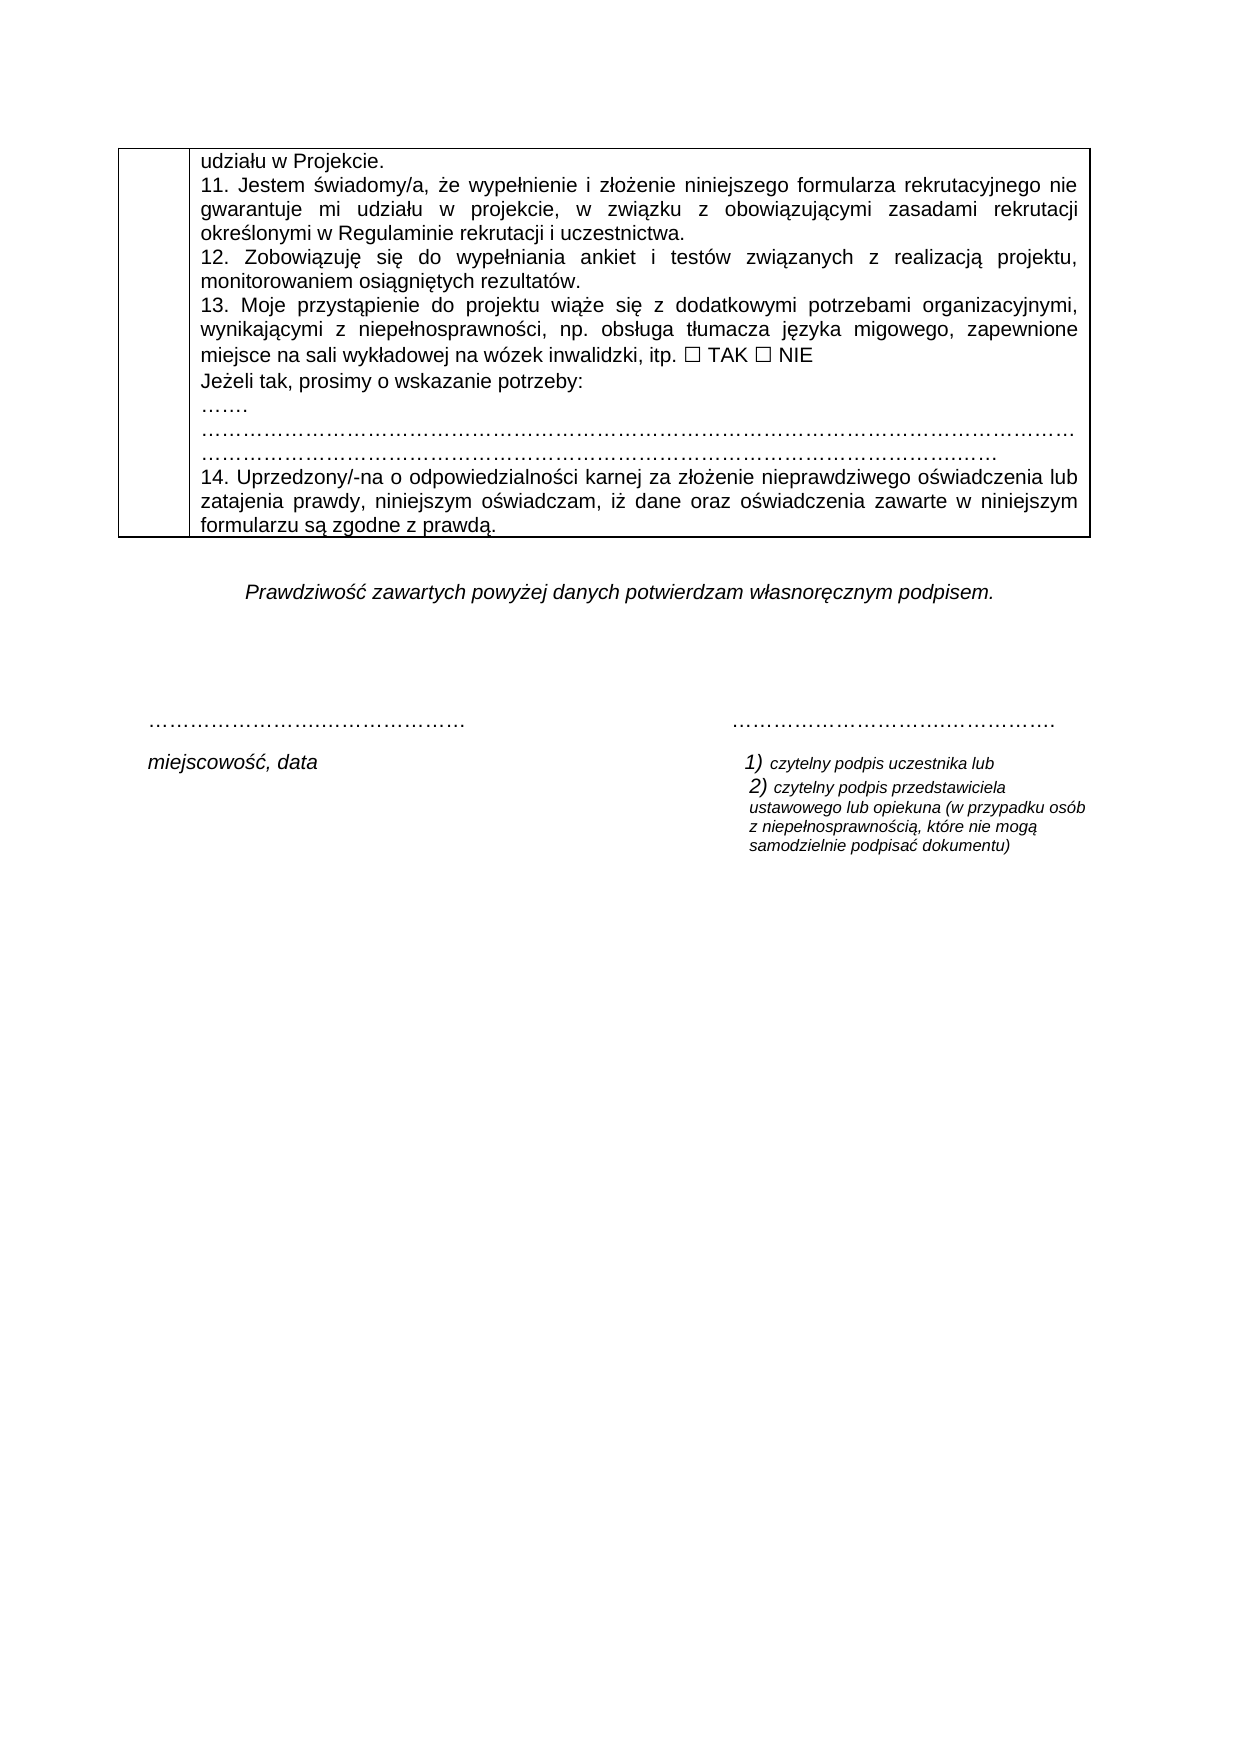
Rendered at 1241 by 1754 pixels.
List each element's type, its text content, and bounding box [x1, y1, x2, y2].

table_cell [190, 149, 1089, 536]
text Prawdziwość zawartych powyżej danych potwierdzam własnoręcznym podpisem. [148, 580, 1093, 604]
table_cell 1 [119, 149, 189, 536]
text miejscowość, data 1) czytelny podpis uczestnika lub [148, 750, 1093, 774]
text …………………….………………… ………………………….……………. [148, 707, 1093, 731]
text 2) czytelny podpis przedstawiciela ustawowego lub opiekuna (w przypadku osób z niepełnosprawnością, które nie mogą samodzielnie podpisać dokumentu) [749, 774, 1093, 855]
